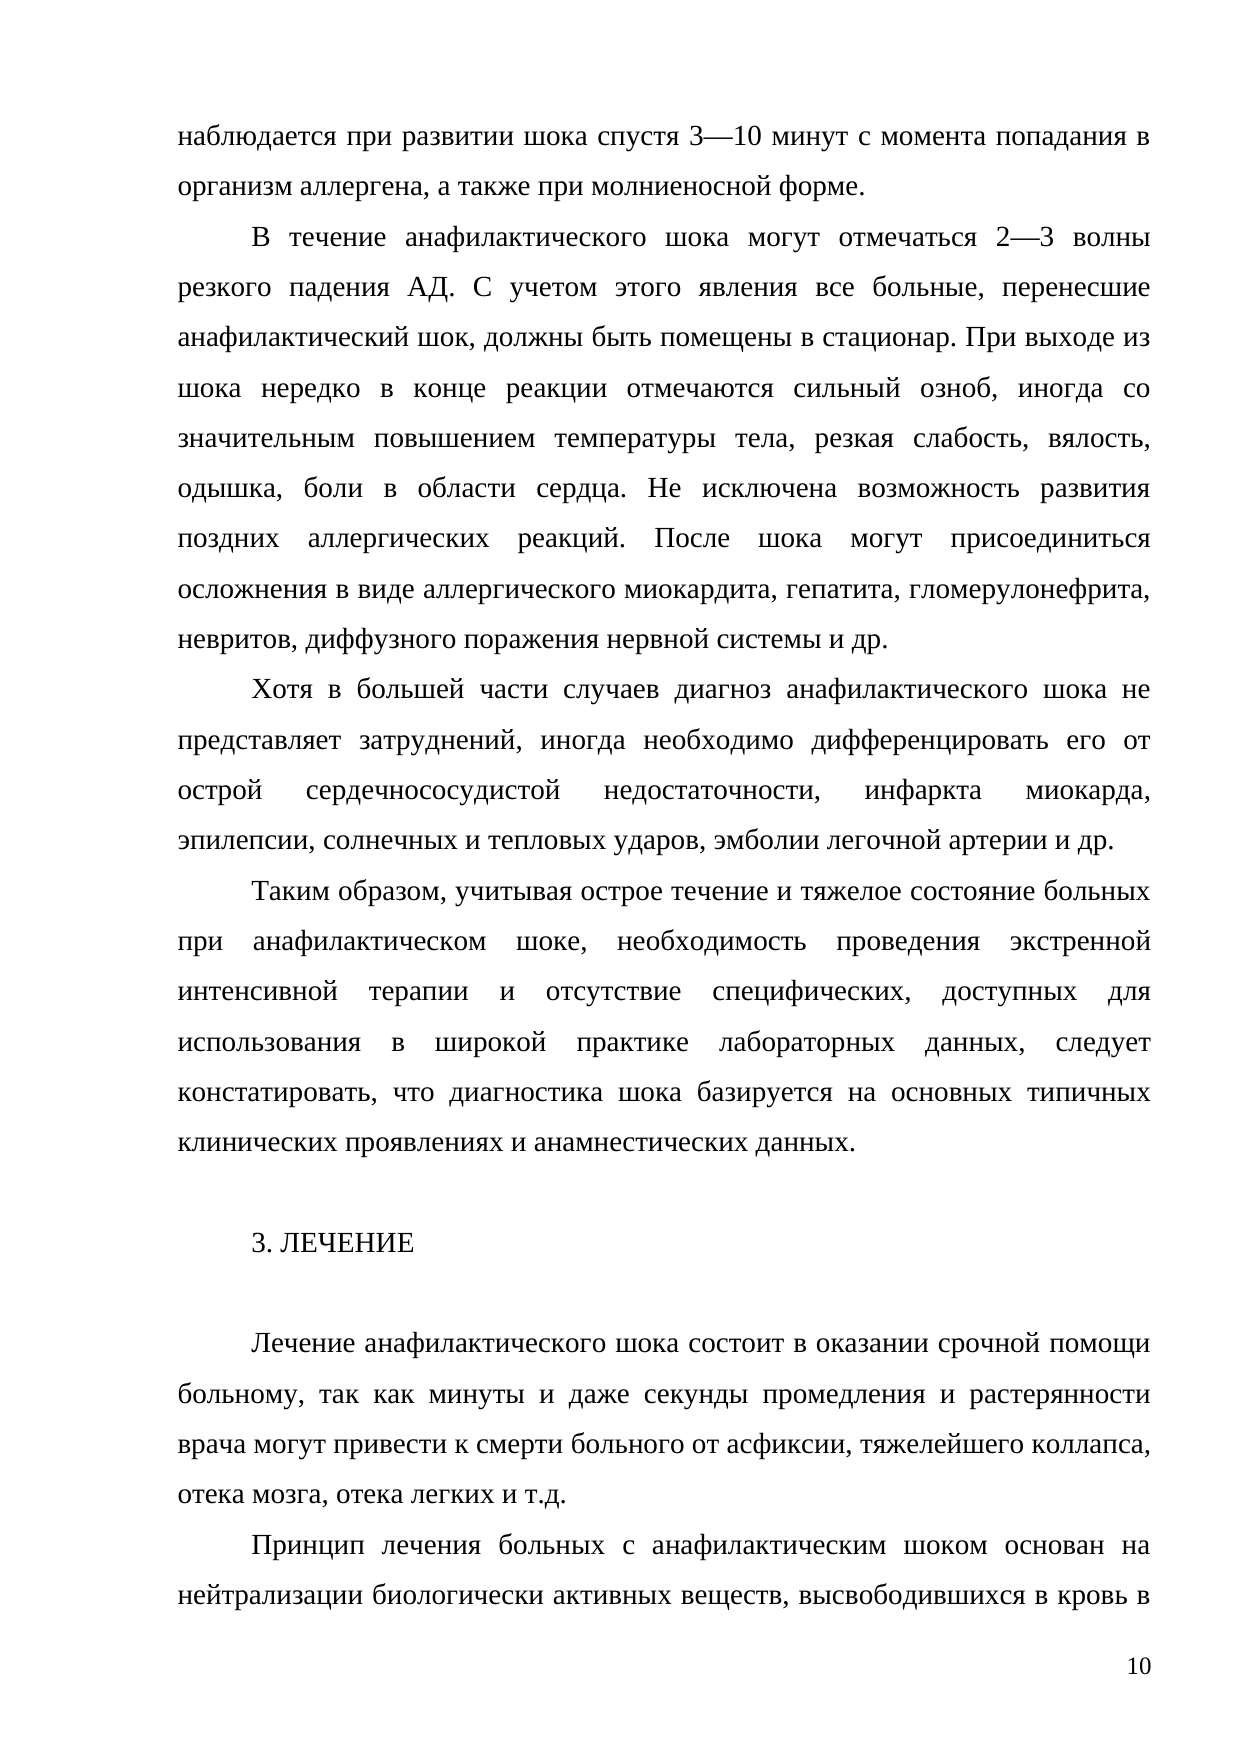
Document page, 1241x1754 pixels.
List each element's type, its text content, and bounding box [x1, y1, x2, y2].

text Лечение анафилактического шока состоит в оказании срочной помощи больному, так как минуты и даже секунды промедления и растерянности врача могут привести к смерти больного от асфиксии, тяжелейшего коллапса, отека мозга, отека легких и т.д. [177, 1326, 1152, 1510]
text В течение анафилактического шока могут отмечаться 2—3 волны резкого падения АД. С учетом этого явления все больные, перенесшие анафилактический шок, должны быть помещены в стационар. При выходе из шока нередко в конце реакции отмечаются сильный озноб, иногда со значительным повышением температуры тела, резкая слабость, вялость, одышка, боли в области сердца. Не исключена возможность развития поздних аллергических реакций. После шока могут присоединиться осложнения в виде аллергического миокардита, гепатита, гломерулонефрита, невритов, диффузного поражения нервной системы и др. [177, 219, 1152, 655]
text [177, 118, 1152, 202]
text Таким образом, учитывая острое течение и тяжелое состояние больных при анафилактическом шоке, необходимость проведения экстренной интенсивной терапии и отсутствие специфических, доступных для использования в широкой практике лабораторных данных, следует констатировать, что диагностика шока базируется на основных типичных клинических проявлениях и анамнестических данных. [177, 873, 1152, 1158]
text Хотя в большей части случаев диагноз анафилактического шока не представляет затруднений, иногда необходимо дифференцировать его от острой сердечнососудистой недостаточности, инфаркта миокарда, эпилепсии, солнечных и тепловых ударов, эмболии легочной артерии и др. [177, 672, 1152, 856]
text 3. ЛЕЧЕНИЕ [177, 1225, 1152, 1258]
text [177, 1527, 1152, 1611]
